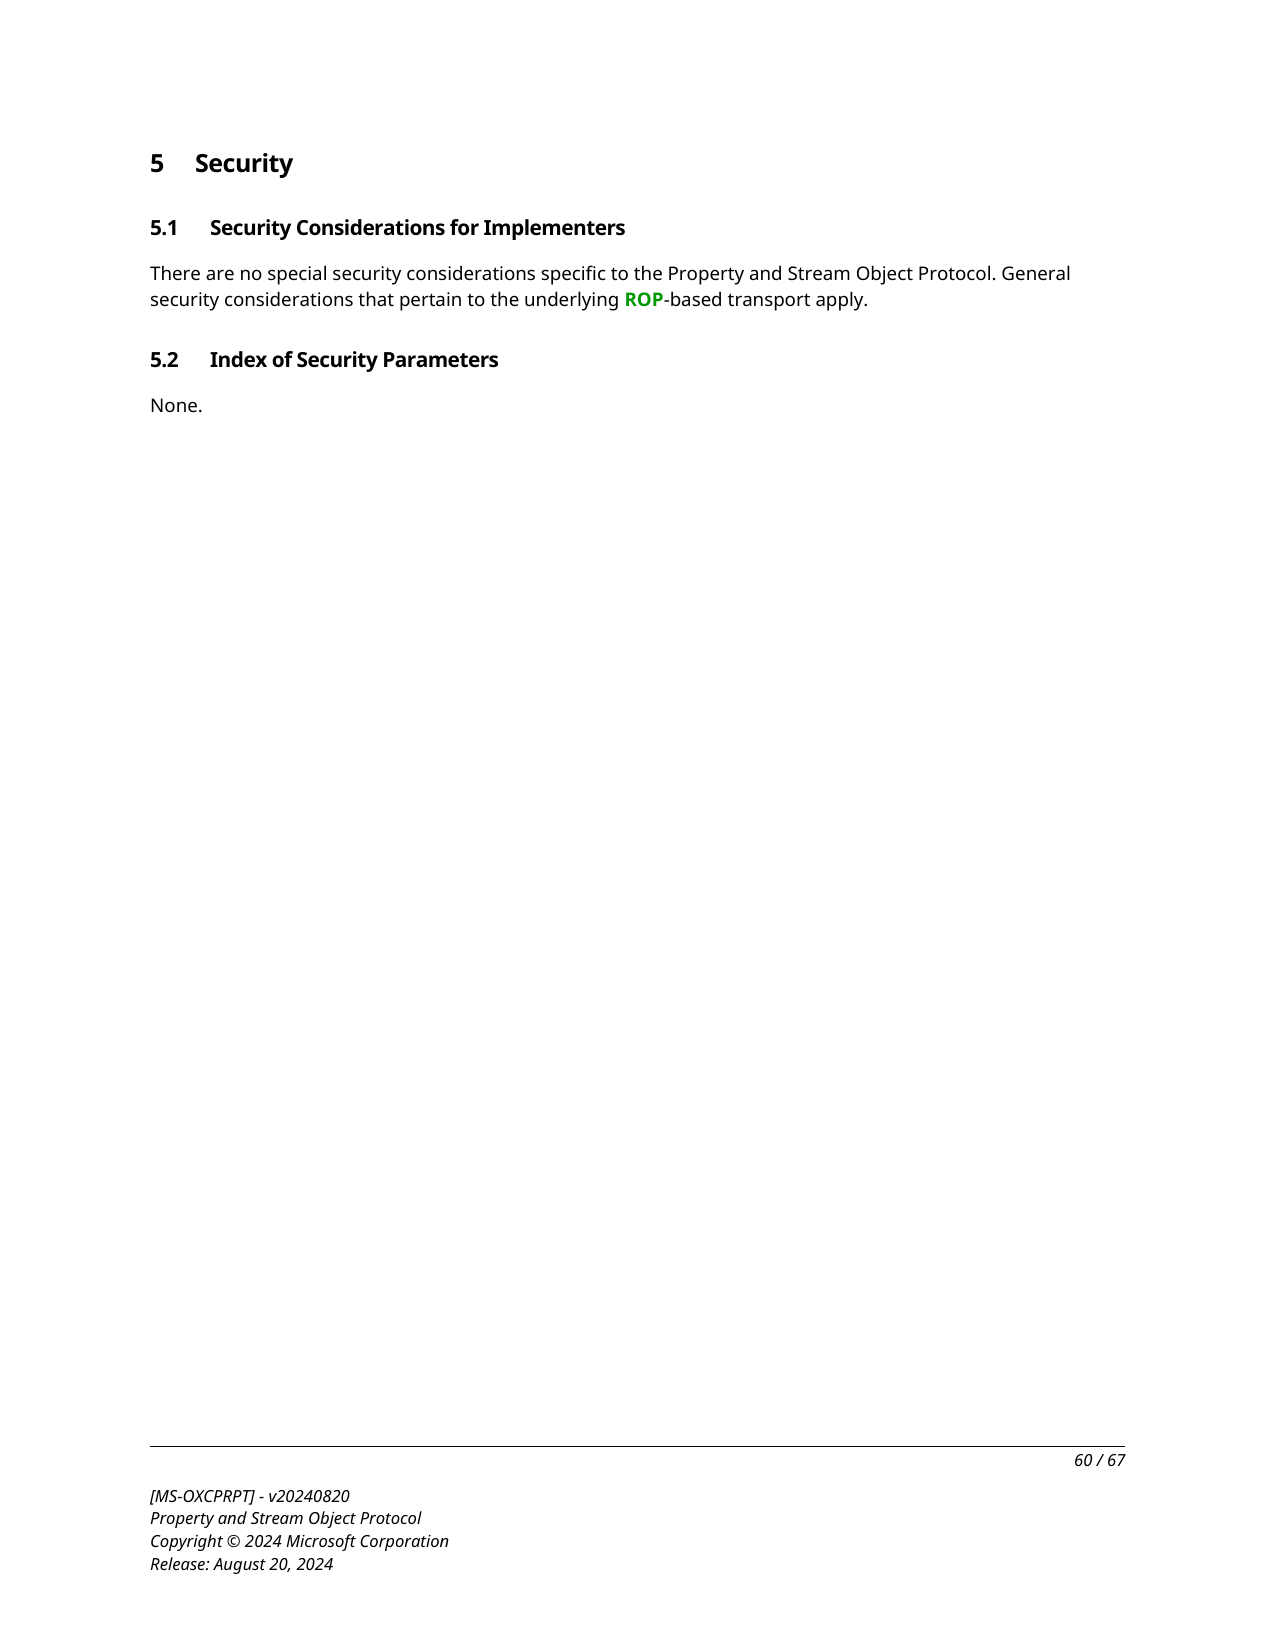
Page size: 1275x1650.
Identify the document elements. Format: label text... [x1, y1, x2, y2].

text There are no special security considerations specific to the Property and Stream Object Protocol. General security considerations that pertain to the underlying ROP-based transport apply. [150, 260, 1125, 311]
subtitle Index of Security Parameters [150, 345, 1125, 373]
subtitle Security [150, 146, 1125, 180]
text None. [150, 392, 1125, 417]
subtitle Security Considerations for Implementers [150, 213, 1125, 242]
